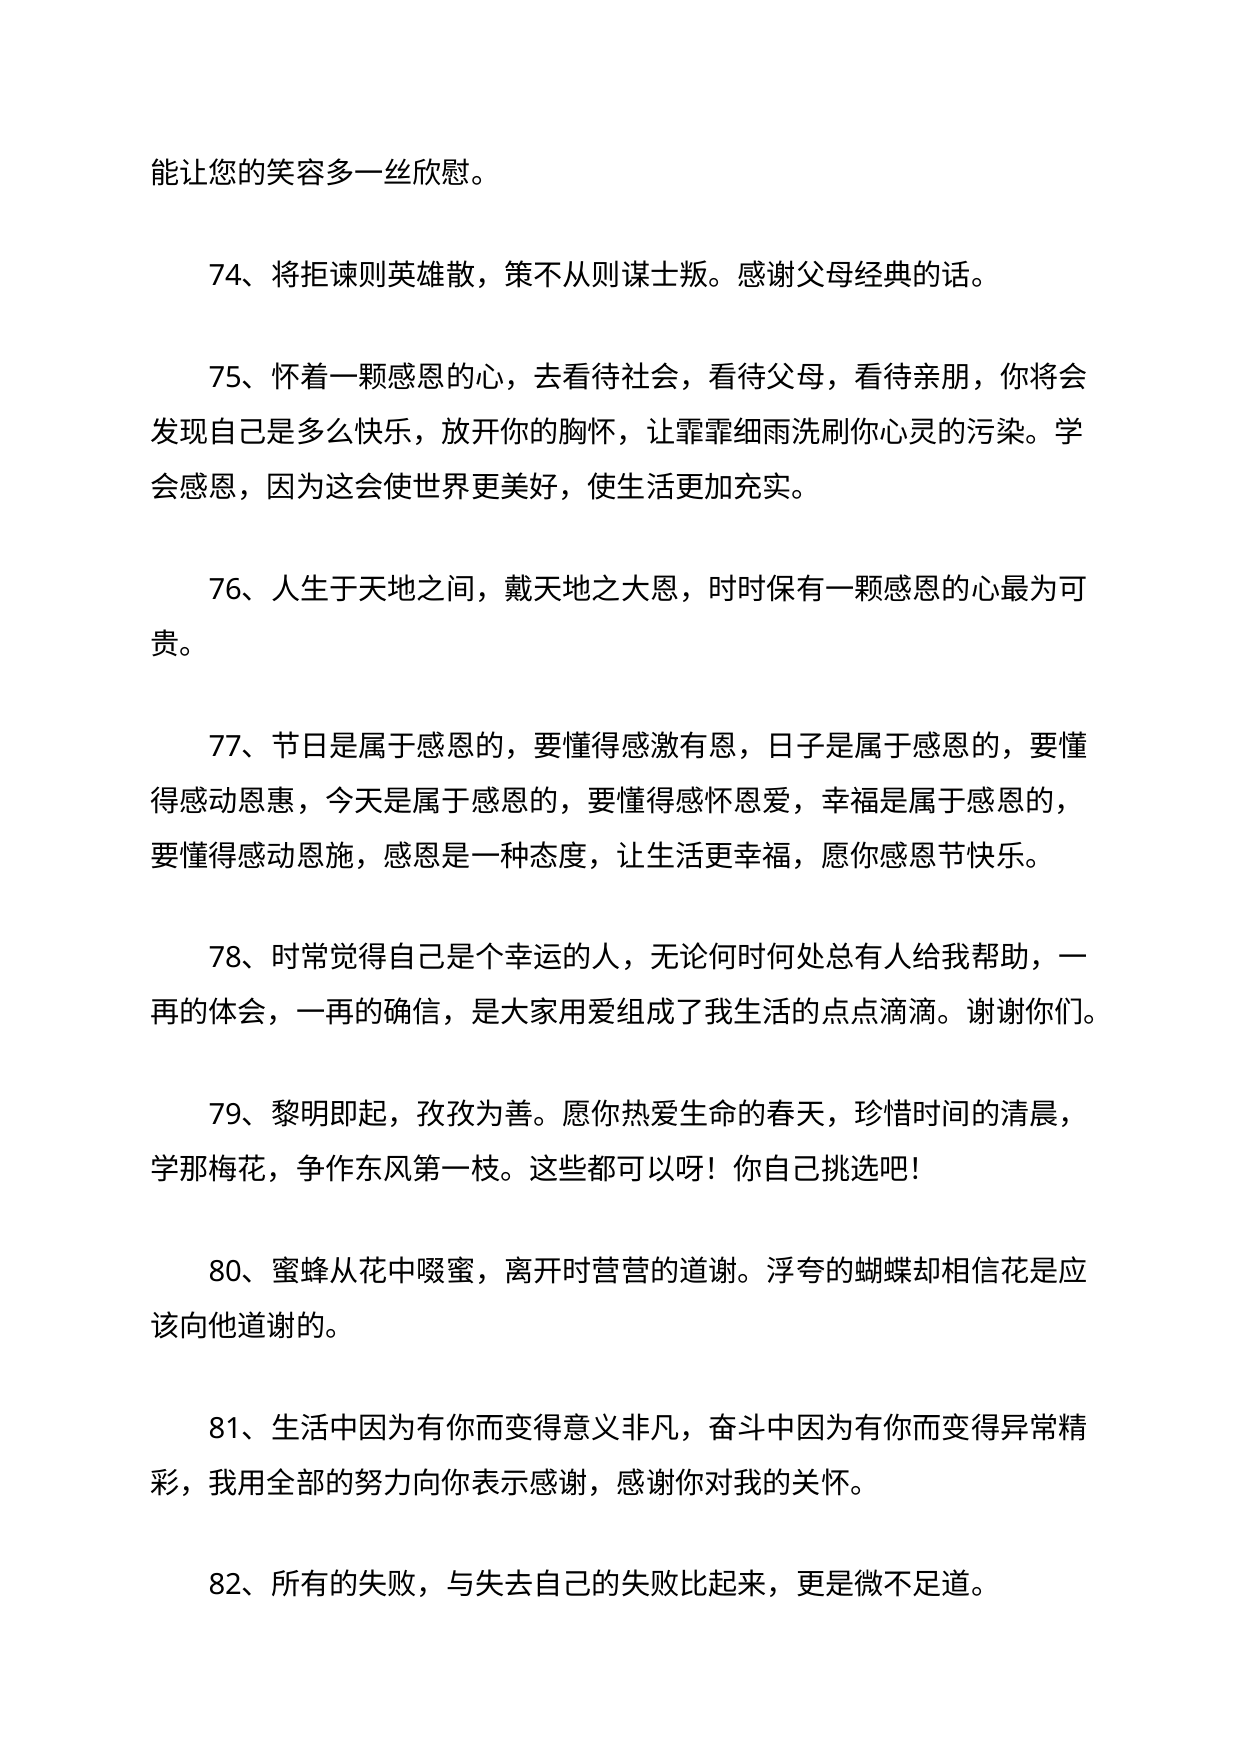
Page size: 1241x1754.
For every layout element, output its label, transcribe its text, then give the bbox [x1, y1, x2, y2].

text 82、所有的失败，与失去自己的失败比起来，更是微不足道。 [150, 1561, 1090, 1603]
text 74、将拒谏则英雄散，策不从则谋士叛。感谢父母经典的话。 [150, 252, 1090, 294]
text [150, 150, 1090, 192]
text 78、时常觉得自己是个幸运的人，无论何时何处总有人给我帮助，一再的体会，一再的确信，是大家用爱组成了我生活的点点滴滴。谢谢你们。 [150, 934, 1090, 1031]
text 75、怀着一颗感恩的心，去看待社会，看待父母，看待亲朋，你将会发现自己是多么快乐，放开你的胸怀，让霏霏细雨洗刷你心灵的污染。学会感恩，因为这会使世界更美好，使生活更加充实。 [150, 354, 1090, 506]
text 77、节日是属于感恩的，要懂得感激有恩，日子是属于感恩的，要懂得感动恩惠，今天是属于感恩的，要懂得感怀恩爱，幸福是属于感恩的，要懂得感动恩施，感恩是一种态度，让生活更幸福，愿你感恩节快乐。 [150, 722, 1090, 874]
text 76、人生于天地之间，戴天地之大恩，时时保有一颗感恩的心最为可贵。 [150, 565, 1090, 663]
text 80、蜜蜂从花中啜蜜，离开时营营的道谢。浮夸的蝴蝶却相信花是应该向他道谢的。 [150, 1247, 1090, 1345]
text 79、黎明即起，孜孜为善。愿你热爱生命的春天，珍惜时间的清晨，学那梅花，争作东风第一枝。这些都可以呀！你自己挑选吧！ [150, 1091, 1090, 1188]
text 81、生活中因为有你而变得意义非凡，奋斗中因为有你而变得异常精彩，我用全部的努力向你表示感谢，感谢你对我的关怀。 [150, 1404, 1090, 1501]
